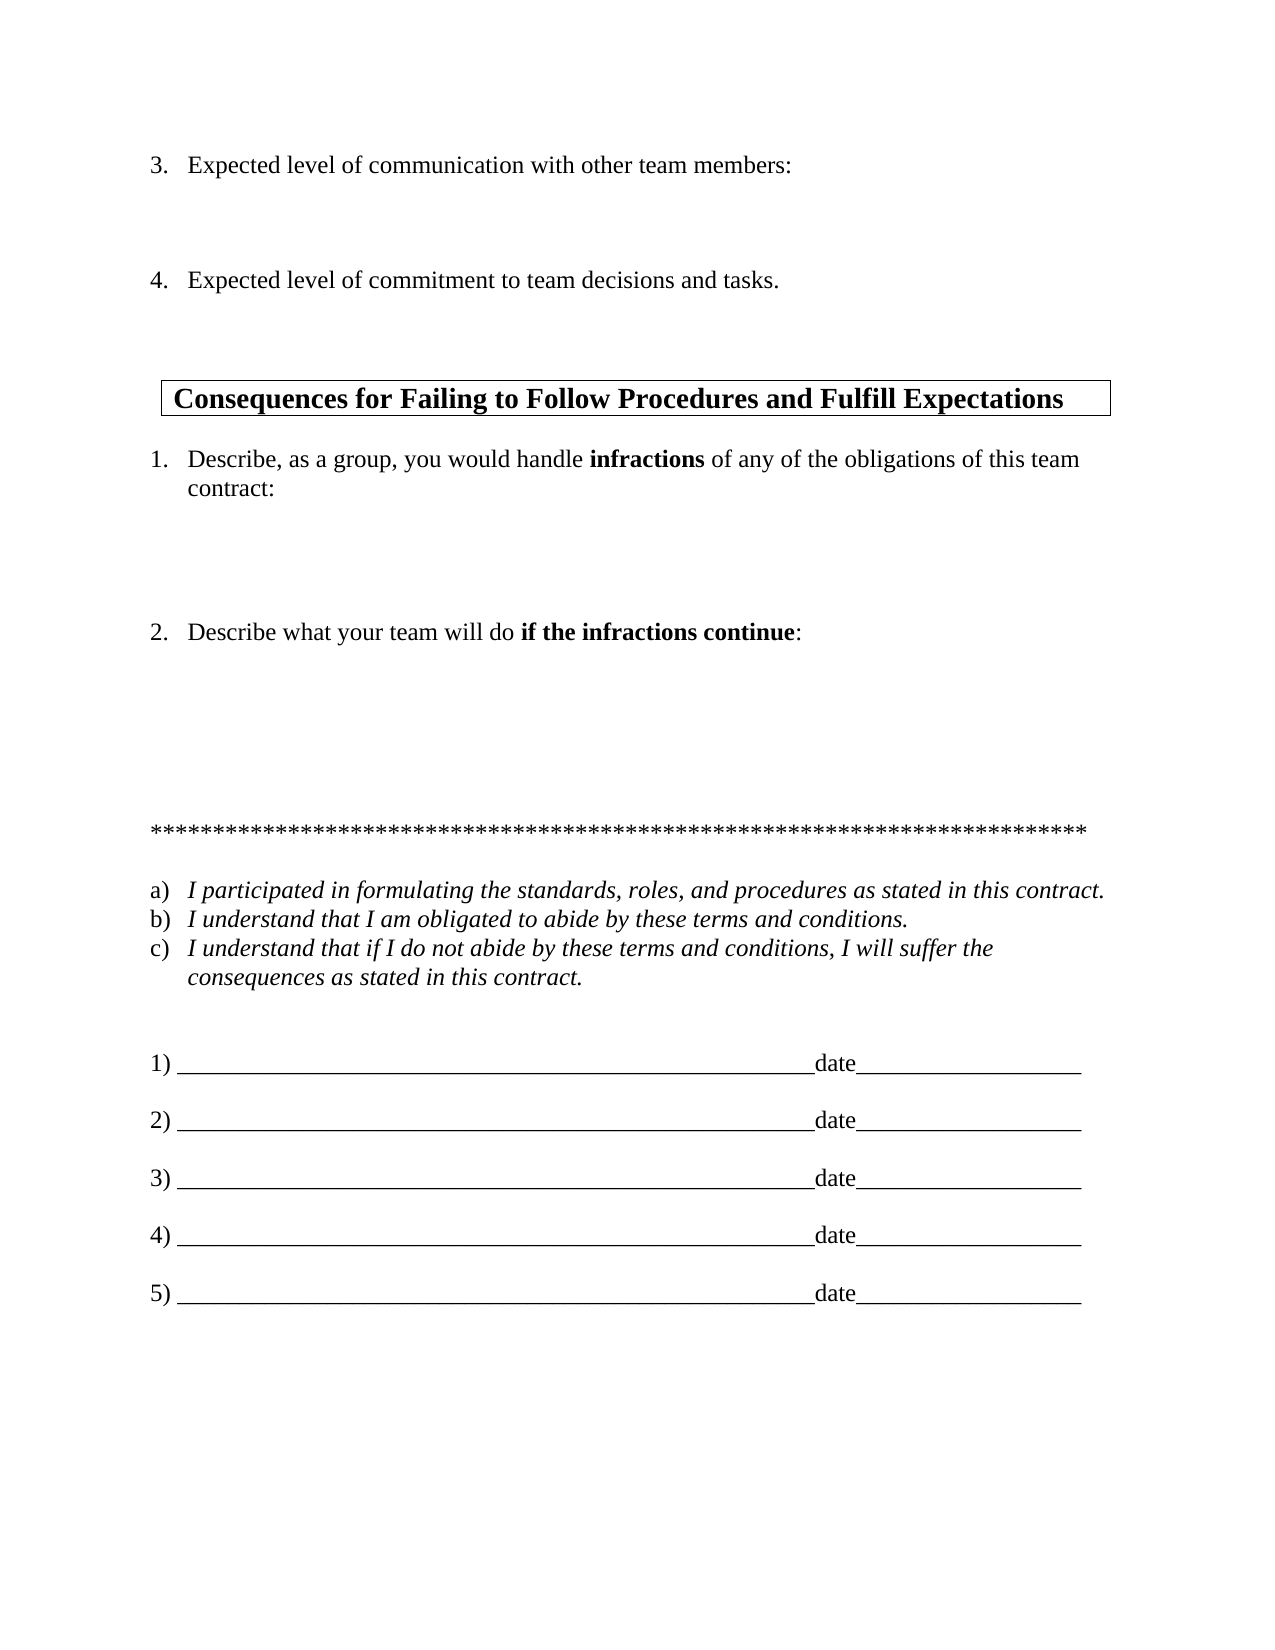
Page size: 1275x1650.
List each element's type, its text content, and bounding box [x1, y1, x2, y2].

text 5) ___________________________________________________date__________________ [150, 1278, 1125, 1307]
text 3) ___________________________________________________date__________________ [150, 1163, 1125, 1192]
list Describe what your team will do if the infractions continue: [150, 617, 1125, 646]
text *************************************************************************** [150, 818, 1125, 847]
list I understand that I am obligated to abide by these terms and conditions. [150, 904, 1125, 933]
text 2) ___________________________________________________date__________________ [150, 1106, 1125, 1134]
list I understand that if I do not abide by these terms and conditions, I will suffer the consequences as stated in this contract. [150, 933, 1125, 991]
list I participated in formulating the standards, roles, and procedures as stated in this contract. [150, 876, 1125, 904]
list Expected level of communication with other team members: [150, 150, 1125, 179]
text 1) ___________________________________________________date__________________ [150, 1048, 1125, 1077]
list Describe, as a group, you would handle infractions of any of the obligations of this team contract: [150, 444, 1125, 502]
table_header Consequences for Failing to Follow Procedures and Fulfill Expectations [162, 381, 1110, 414]
text 4) ___________________________________________________date__________________ [150, 1221, 1125, 1249]
list Expected level of commitment to team decisions and tasks. [150, 265, 1125, 294]
